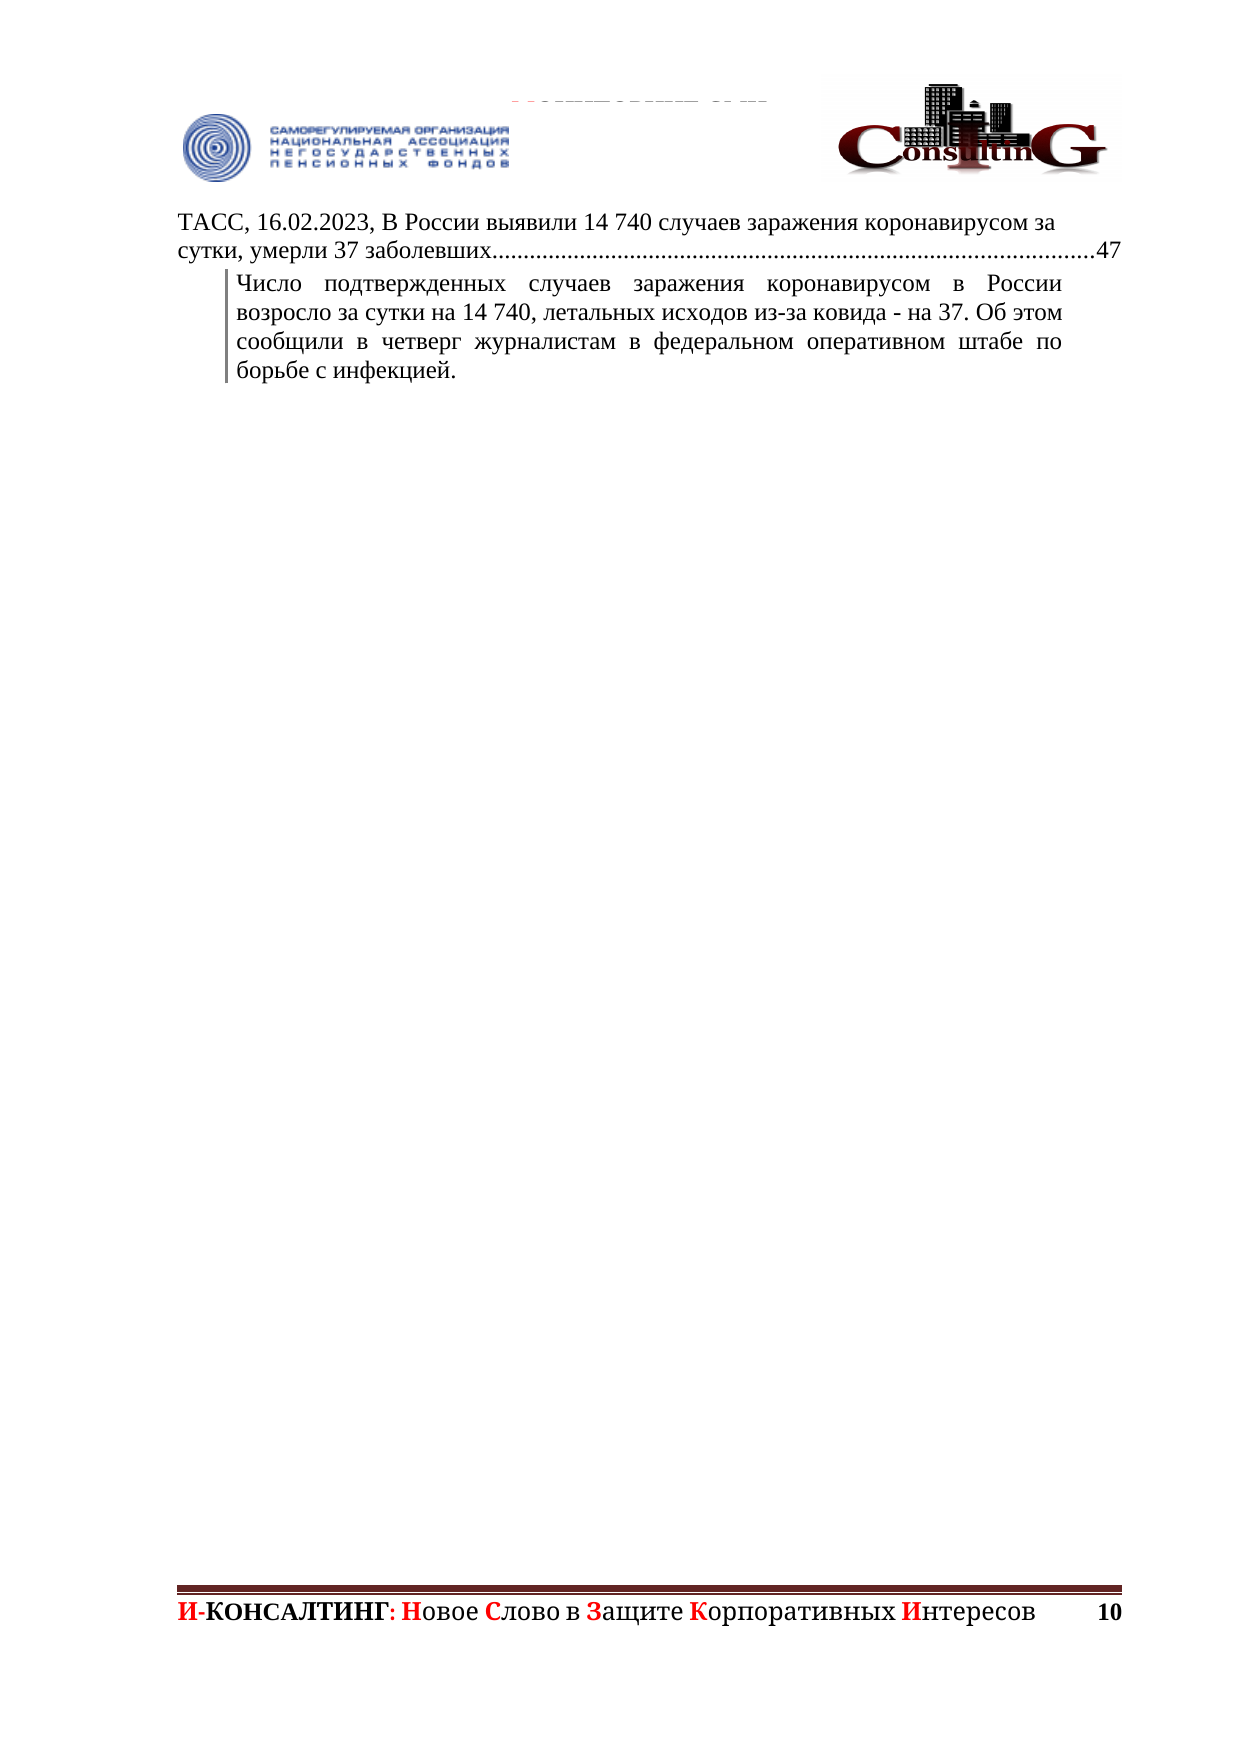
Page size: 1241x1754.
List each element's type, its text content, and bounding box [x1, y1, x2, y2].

text ТАСС, 16.02.2023, В России выявили 14 740 случаев заражения коронавирусом за сутки, умерли 37 заболевших 47 [177, 207, 1122, 264]
picture [821, 73, 1122, 182]
text Число подтвержденных случаев заражения коронавирусом в России возросло за сутки на 14 740, летальных исходов из-за ковида - на 37. Об этом сообщили в четверг журналистам в федеральном оперативном штабе по борьбе с инфекцией. 47 [225, 268, 1063, 383]
picture [183, 114, 509, 182]
